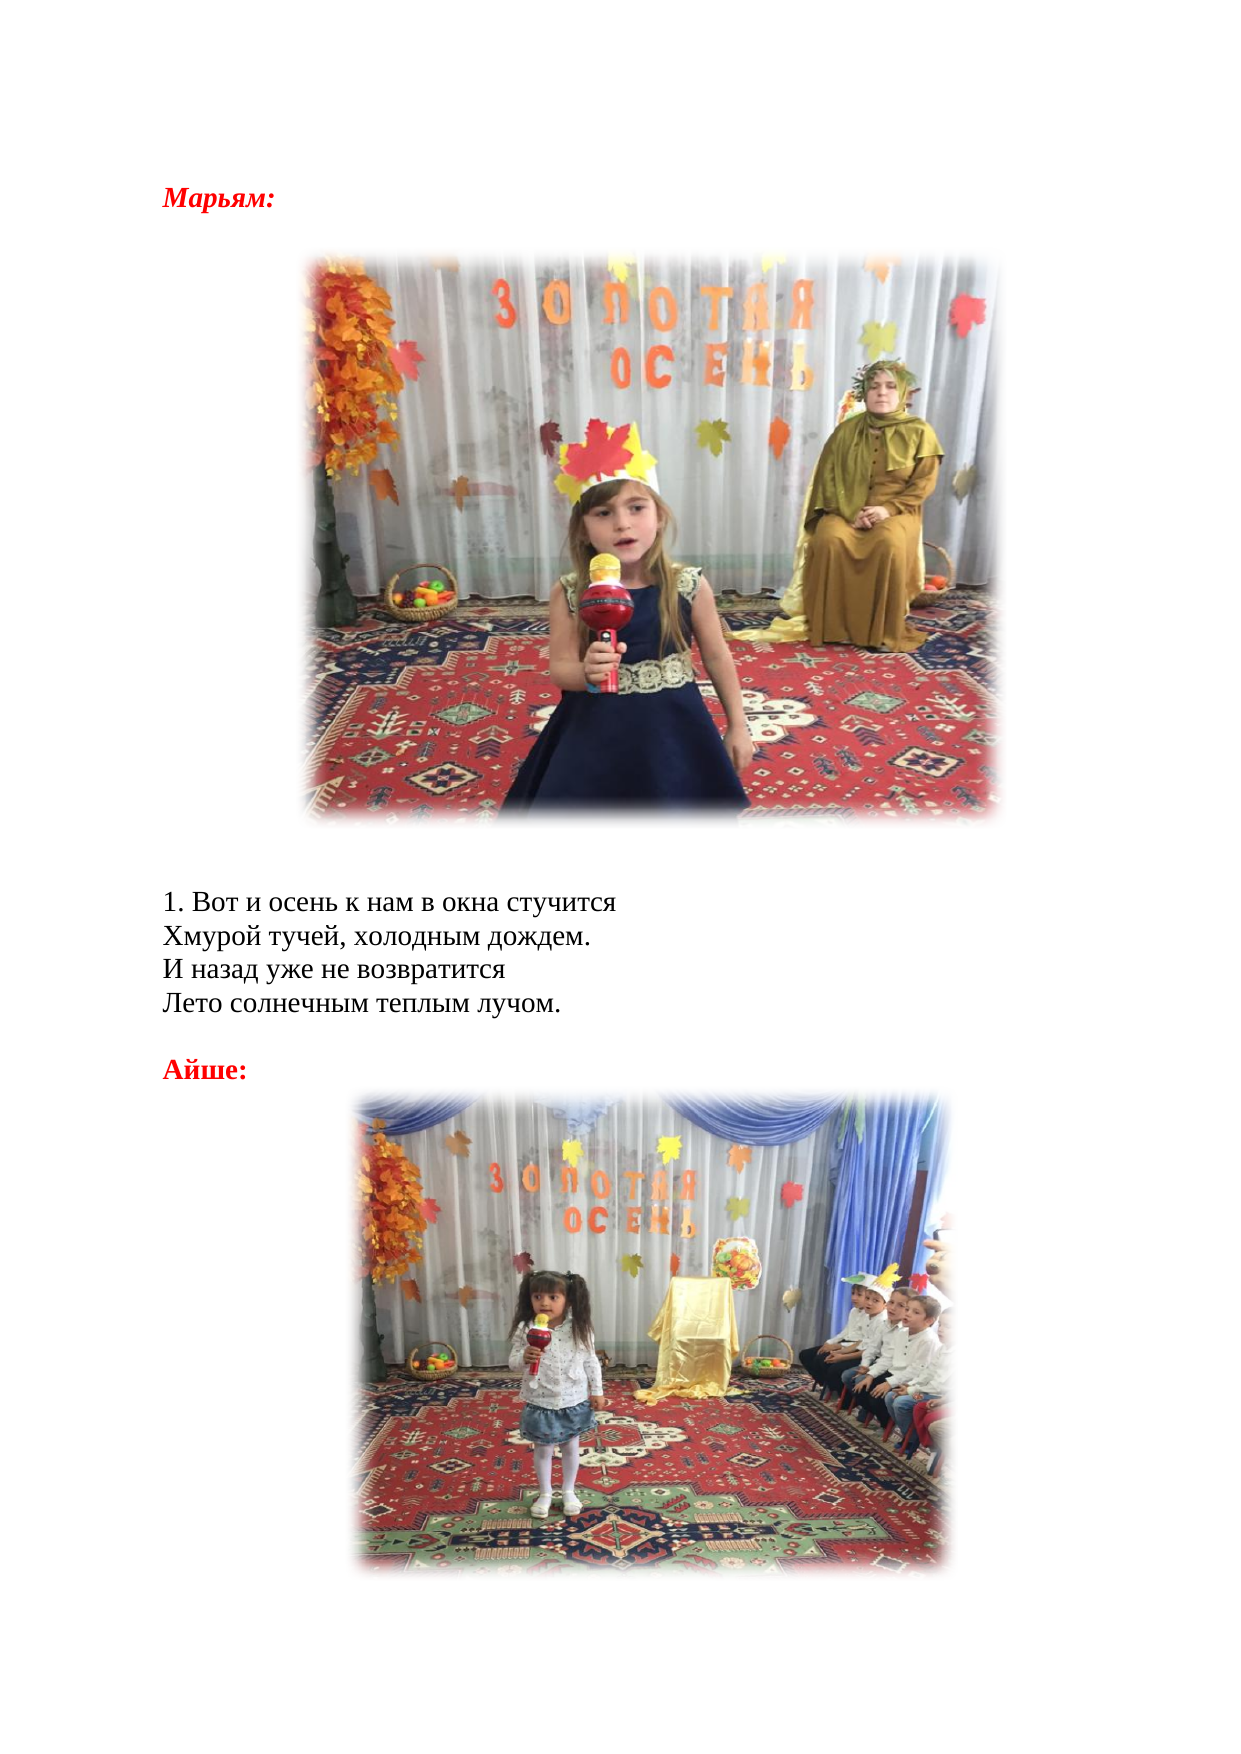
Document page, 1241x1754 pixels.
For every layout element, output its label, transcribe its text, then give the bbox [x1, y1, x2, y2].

text И назад уже не возвратится [162, 951, 1137, 985]
text Айше: [162, 1052, 1137, 1085]
picture [373, 1114, 930, 1553]
text Марьям: [162, 180, 1137, 213]
text Лето солнечным теплым лучом. [162, 985, 1137, 1018]
picture [325, 276, 979, 801]
text 1. Вот и осень к нам в окна стучится [162, 884, 1137, 918]
text Хмурой тучей, холодным дождем. [162, 918, 1137, 951]
